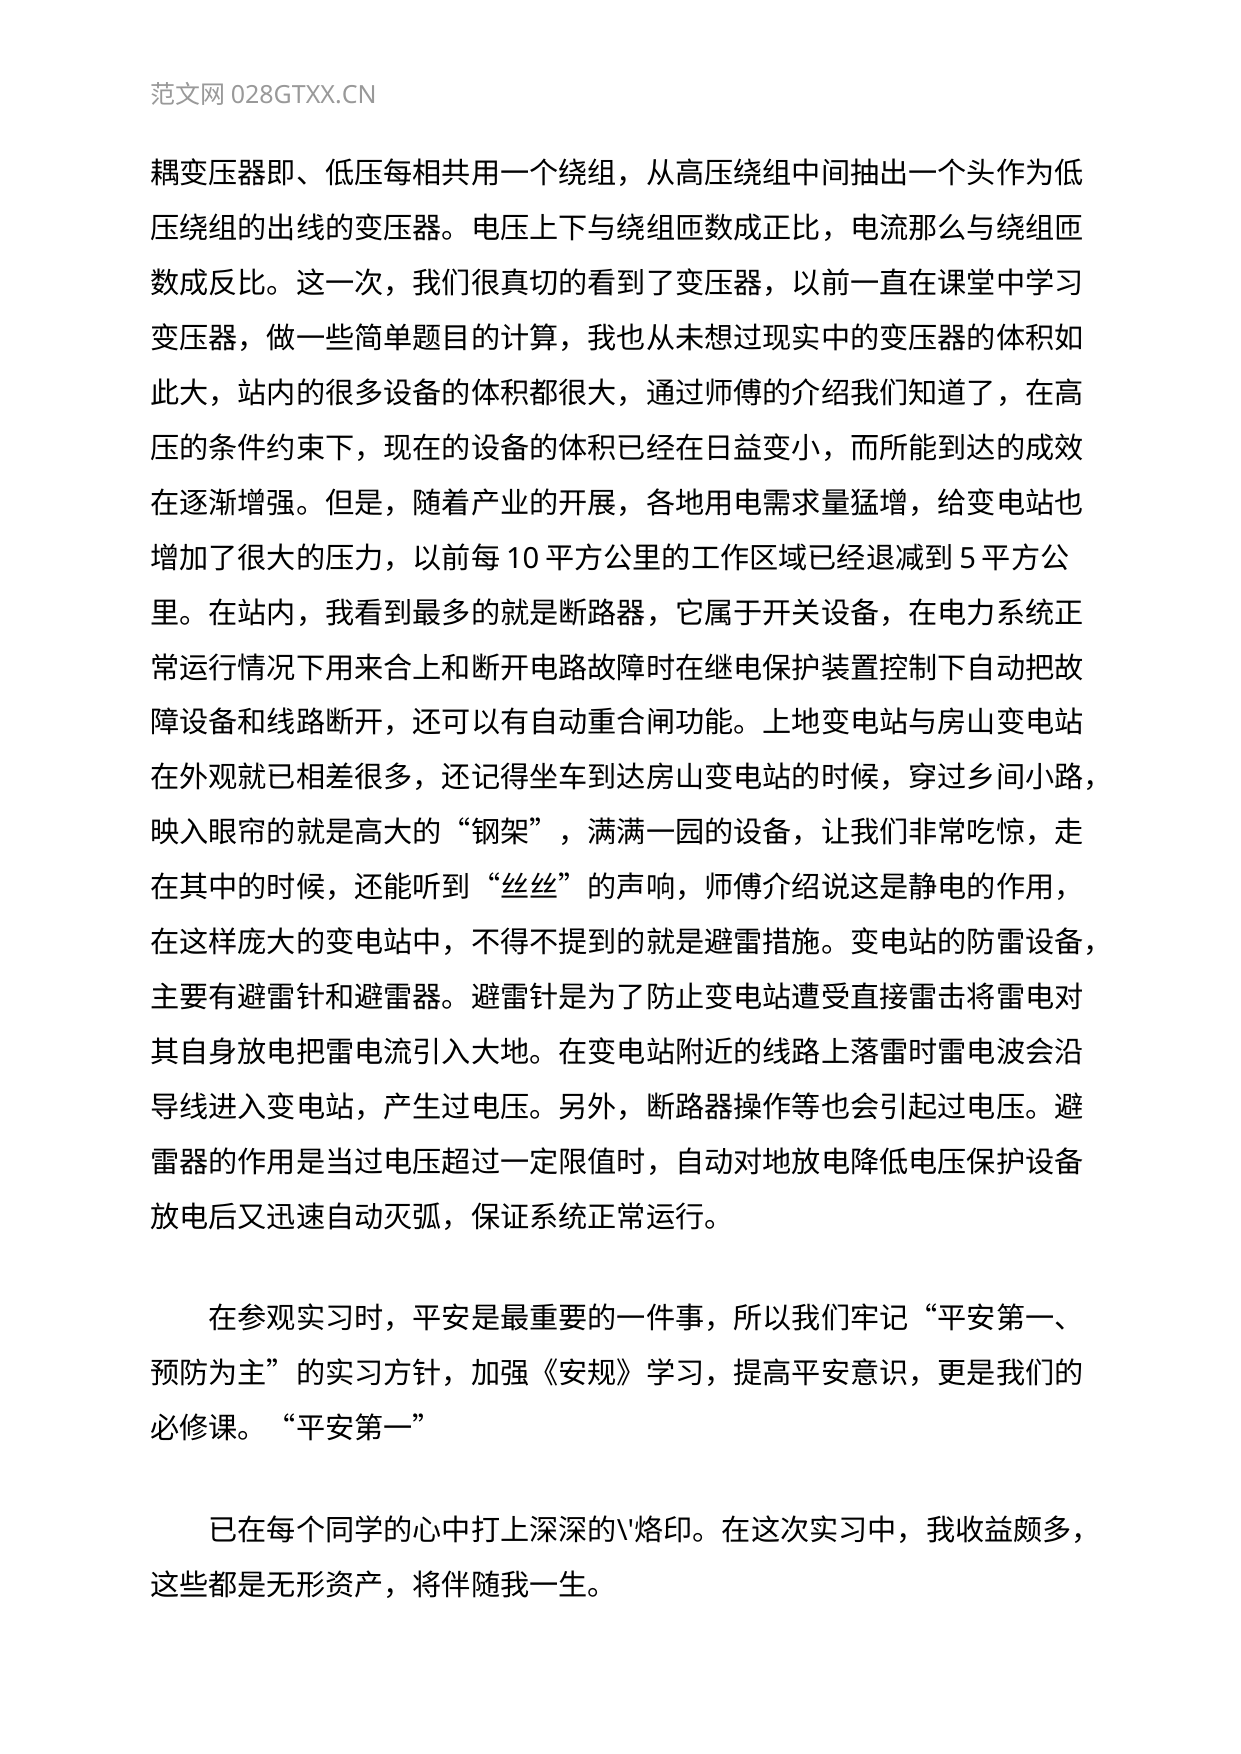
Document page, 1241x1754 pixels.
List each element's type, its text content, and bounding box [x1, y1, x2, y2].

text 在参观实习时，平安是最重要的一件事，所以我们牢记“平安第一、预防为主”的实习方针，加强《安规》学习，提高平安意识，更是我们的必修课。“平安第一” [150, 1295, 1090, 1447]
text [150, 150, 1090, 1235]
text 已在每个同学的心中打上深深的\'烙印。在这次实习中，我收益颇多，这些都是无形资产，将伴随我一生。 [150, 1506, 1090, 1604]
